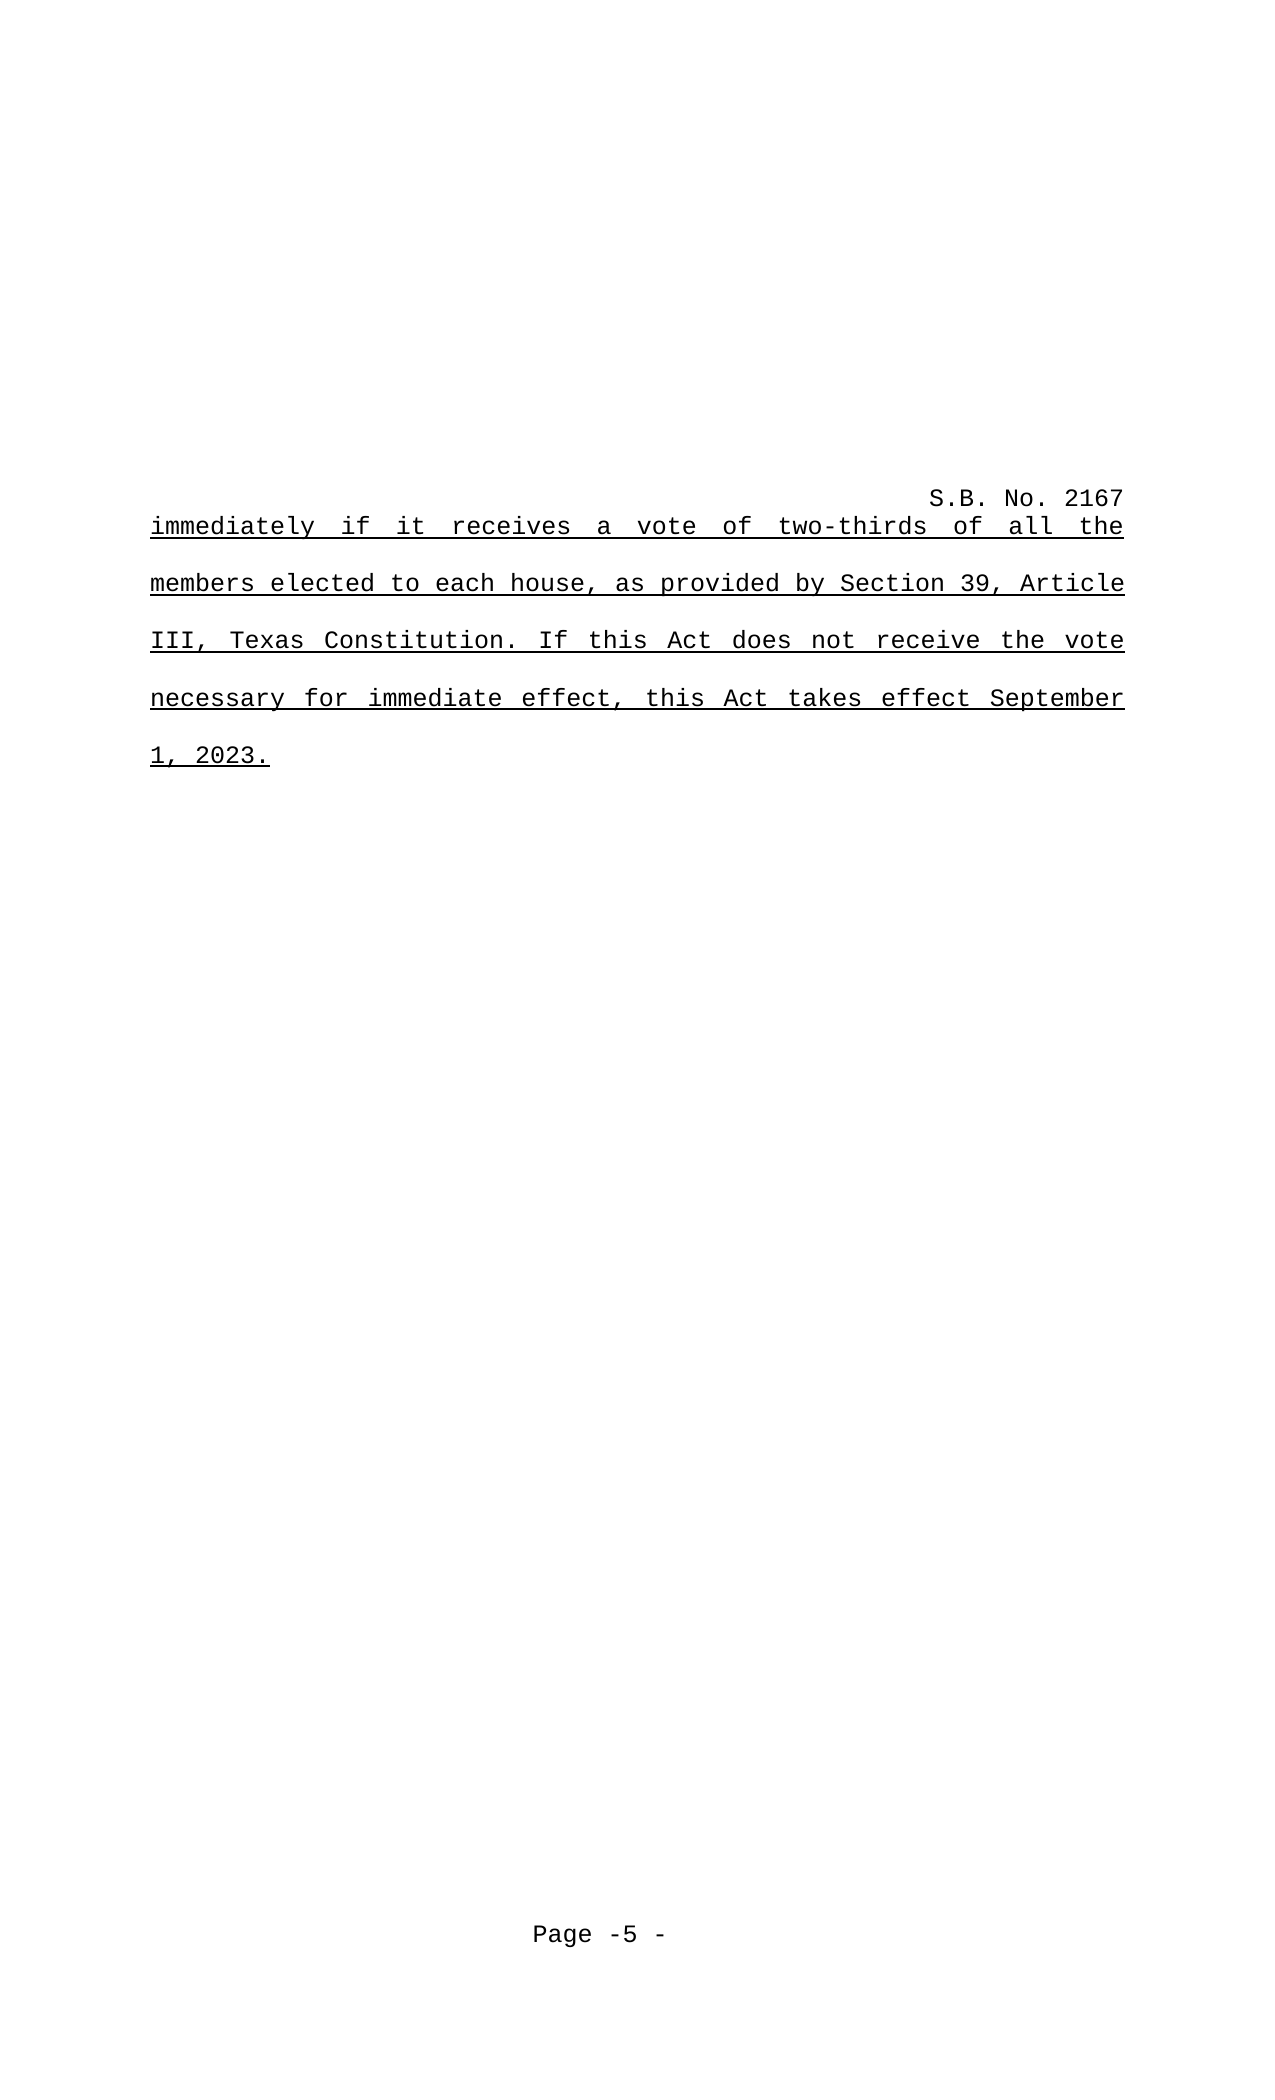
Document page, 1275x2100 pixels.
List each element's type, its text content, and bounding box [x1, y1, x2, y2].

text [150, 514, 1125, 594]
